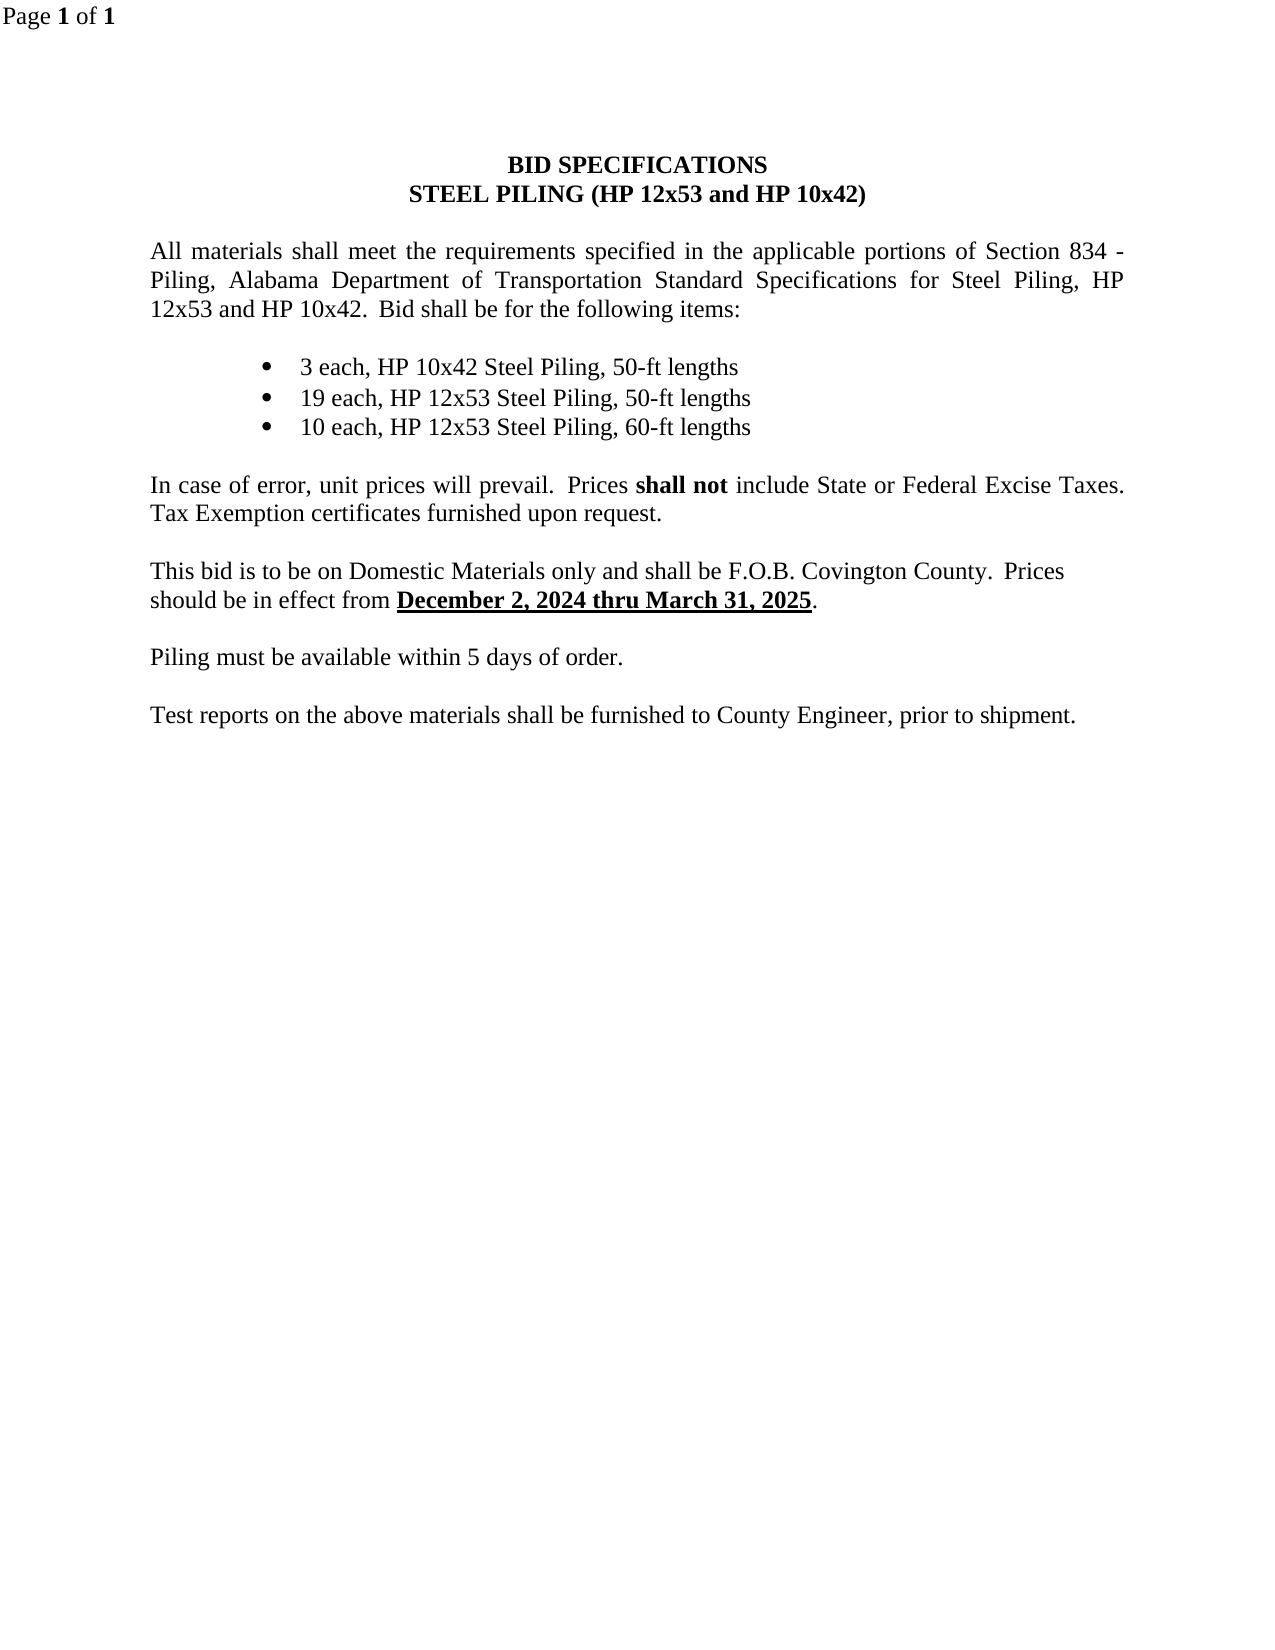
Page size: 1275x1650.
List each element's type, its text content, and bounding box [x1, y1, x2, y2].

text In case of error, unit prices will prevail. Prices shall not include State or Federal Excise Taxes. Tax Exemption certificates furnished upon request. [150, 470, 1125, 527]
text Test reports on the above materials shall be furnished to County Engineer, prior to shipment. [150, 700, 1137, 728]
list 3 each, HP 10x42 Steel Piling, 50-ft lengths [262, 351, 1137, 382]
text Piling must be available within 5 days of order. [150, 642, 1137, 671]
text All materials shall meet the requirements specified in the applicable portions of Section 834 - Piling, Alabama Department of Transportation Standard Specifications for Steel Piling, HP 12x53 and HP 10x42. Bid shall be for the following items: [150, 236, 1125, 322]
text This bid is to be on Domestic Materials only and shall be F.O.B. Covington County. Prices should be in effect from December 2, 2024 thru March 31, 2025. [150, 556, 1125, 613]
title BID SPECIFICATIONS [138, 150, 1137, 179]
list 19 each, HP 12x53 Steel Piling, 50-ft lengths [262, 382, 1137, 412]
list 10 each, HP 12x53 Steel Piling, 60-ft lengths [262, 412, 1137, 441]
title STEEL PILING (HP 12x53 and HP 10x42) [137, 179, 1137, 207]
